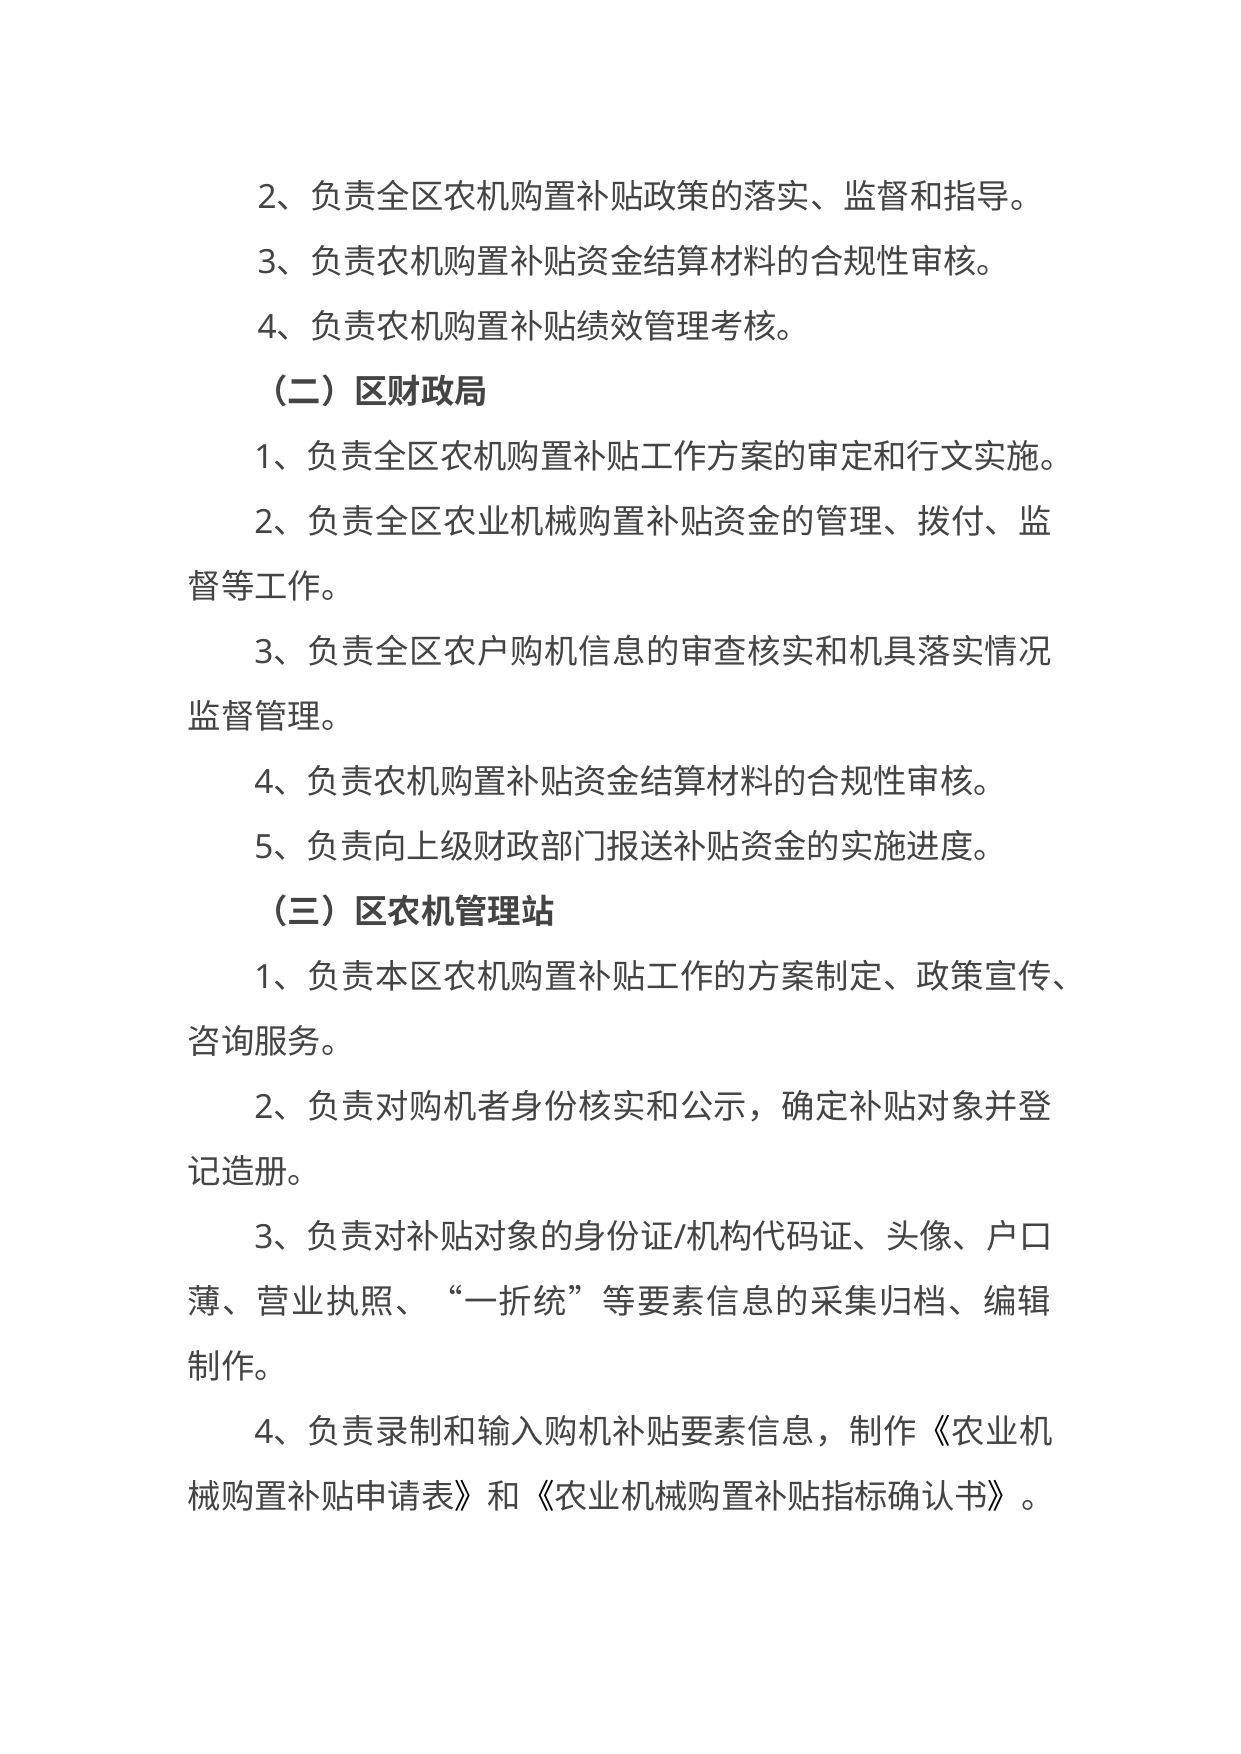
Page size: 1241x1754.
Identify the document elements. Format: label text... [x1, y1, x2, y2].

text （三）区农机管理站 [187, 877, 1053, 942]
text 1、负责本区农机购置补贴工作的方案制定、政策宣传、咨询服务。 [187, 942, 1053, 1072]
text 4、负责农机购置补贴资金结算材料的合规性审核。 [187, 747, 1053, 812]
text 1、负责全区农机购置补贴工作方案的审定和行文实施。 [187, 422, 1053, 487]
text 4、负责录制和输入购机补贴要素信息，制作《农业机械购置补贴申请表》和《农业机械购置补贴指标确认书》。 [187, 1397, 1053, 1527]
text 2、负责全区农机购置补贴政策的落实、监督和指导。 [254, 162, 1053, 227]
text 4、负责农机购置补贴绩效管理考核。 [187, 292, 1053, 357]
text （二）区财政局 [187, 357, 1053, 422]
text 2、负责全区农业机械购置补贴资金的管理、拨付、监督等工作。 [187, 487, 1053, 617]
text 3、负责对补贴对象的身份证/机构代码证、头像、户口薄、营业执照、“一折统”等要素信息的采集归档、编辑制作。 [187, 1202, 1053, 1397]
text 2、负责对购机者身份核实和公示，确定补贴对象并登记造册。 [187, 1072, 1053, 1202]
text 3、负责全区农户购机信息的审查核实和机具落实情况监督管理。 [187, 617, 1053, 747]
text 5、负责向上级财政部门报送补贴资金的实施进度。 [187, 812, 1053, 877]
text 3、负责农机购置补贴资金结算材料的合规性审核。 [187, 227, 1053, 292]
